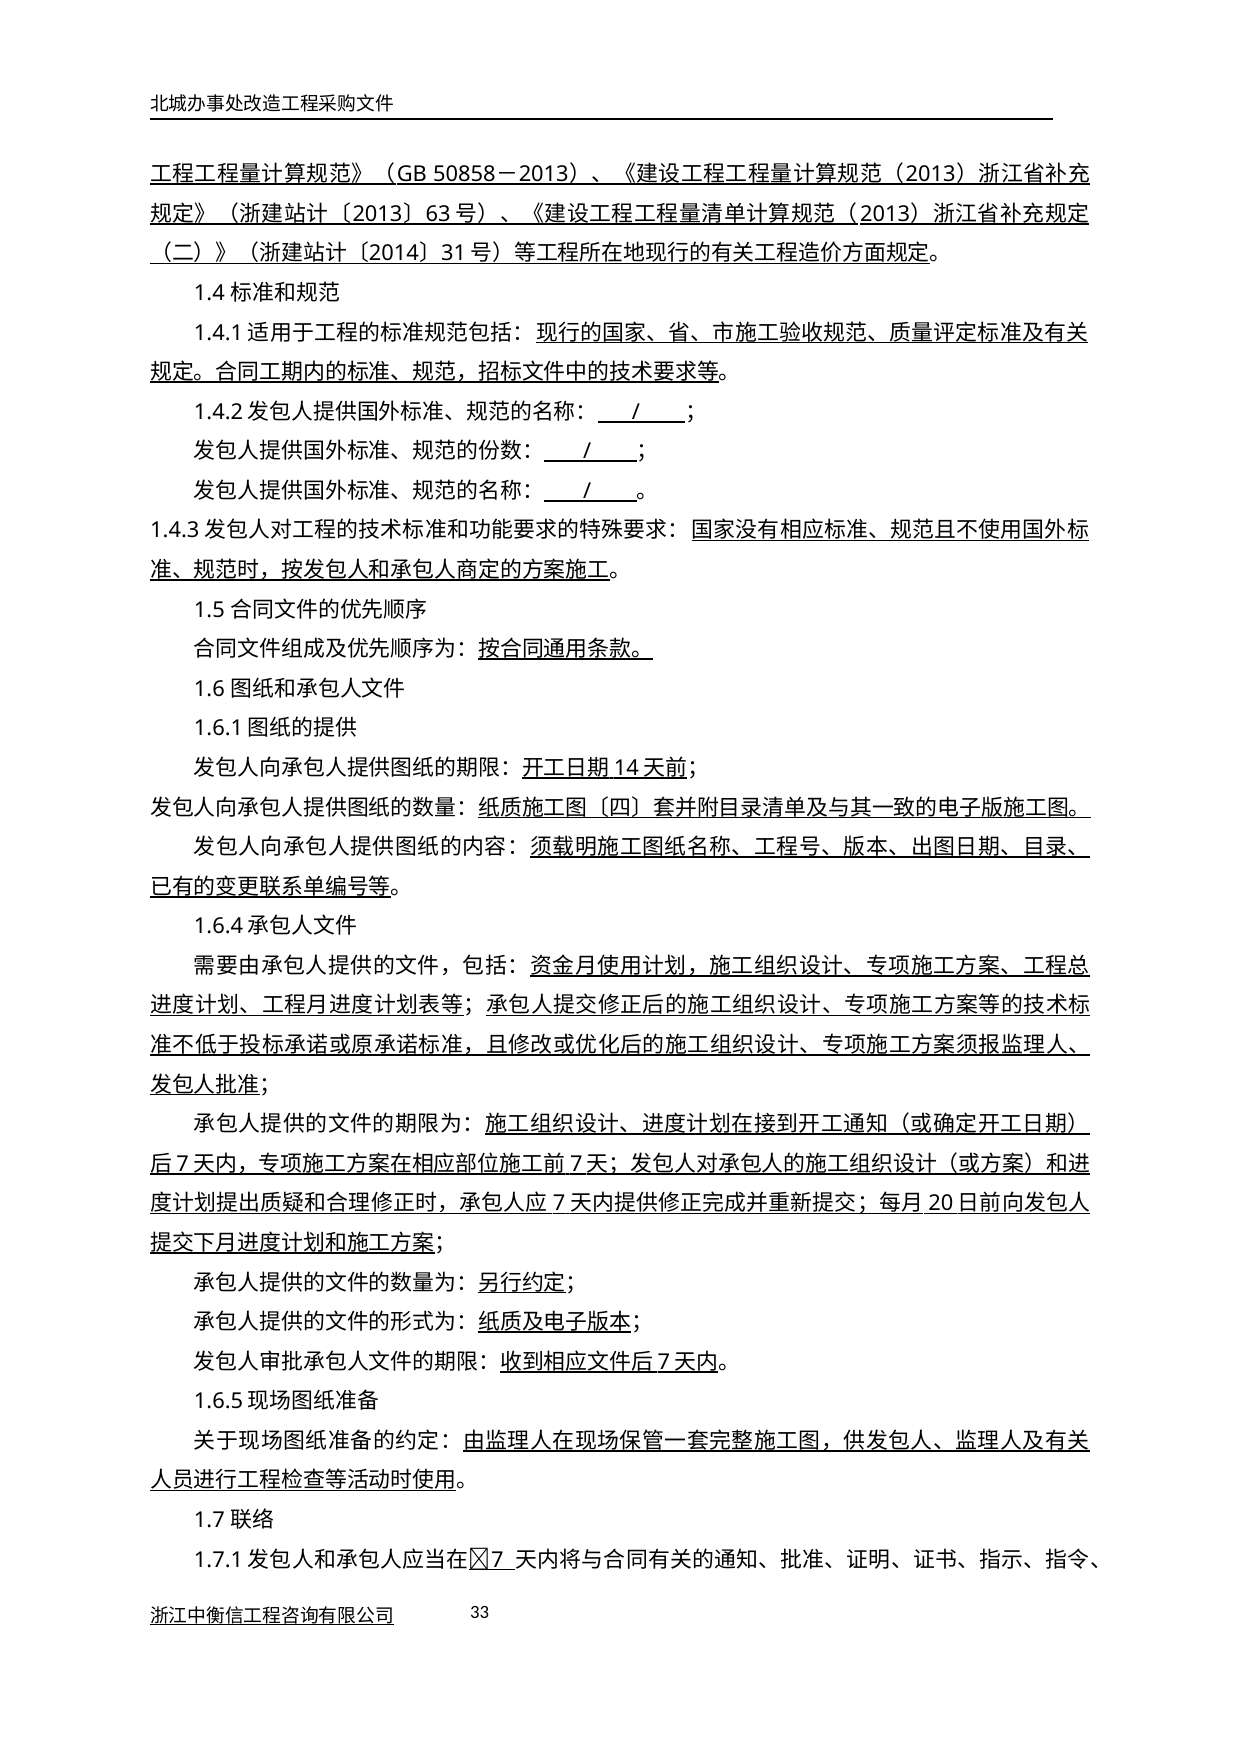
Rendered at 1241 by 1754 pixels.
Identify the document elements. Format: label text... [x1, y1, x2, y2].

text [150, 150, 1090, 183]
text 承包人提供的文件的期限为：施工组织设计、进度计划在接到开工通知（或确定开工日期）后7天内，专项施工方案在相应部位施工前7天；发包人对承包人的施工组织设计（或方案）和进度计划提出质疑和合理修正时，承包人应7天内提供修正完成并重新提交；每月20日前向发包人提交下月进度计划和施工方案； [150, 1214, 1090, 1258]
text 1.5 合同文件的优先顺序 [150, 585, 1090, 625]
text 1.6 图纸和承包人文件 [150, 664, 1090, 704]
text 承包人提供的文件的期限为：施工组织设计、进度计划在接到开工通知（或确定开工日期）后7天内，专项施工方案在相应部位施工前7天；发包人对承包人的施工组织设计（或方案）和进度计划提出质疑和合理修正时，承包人应7天内提供修正完成并重新提交；每月20日前向发包人提交下月进度计划和施工方案； [150, 1100, 1090, 1173]
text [150, 1535, 1090, 1575]
text 1.4.3发包人对工程的技术标准和功能要求的特殊要求：国家没有相应标准、规范且不使用国外标准、规范时，按发包人和承包人商定的方案施工。 [150, 506, 1090, 585]
text 1.6.5现场图纸准备 [150, 1377, 1090, 1417]
text 1.6.4承包人文件 [150, 902, 1090, 942]
text 发包人向承包人提供图纸的期限：开工日期14天前； [150, 744, 1090, 783]
text 1.6.1图纸的提供 [150, 704, 1090, 744]
text 发包人向承包人提供图纸的数量：纸质施工图〔四〕套并附目录清单及与其一致的电子版施工图。 [150, 783, 1090, 823]
text 1.4.2发包人提供国外标准、规范的名称： / ； [150, 387, 1090, 427]
text 1.4.1适用于工程的标准规范包括：现行的国家、省、市施工验收规范、质量评定标准及有关规定。合同工期内的标准、规范，招标文件中的技术要求等。 [150, 308, 1090, 387]
text 承包人提供的文件的期限为：施工组织设计、进度计划在接到开工通知（或确定开工日期）后7天内，专项施工方案在相应部位施工前7天；发包人对承包人的施工组织设计（或方案）和进度计划提出质疑和合理修正时，承包人应7天内提供修正完成并重新提交；每月20日前向发包人提交下月进度计划和施工方案； [150, 1175, 1090, 1213]
text 1.7 联络 [150, 1496, 1090, 1535]
text 需要由承包人提供的文件，包括：资金月使用计划，施工组织设计、专项施工方案、工程总进度计划、工程月进度计划表等；承包人提交修正后的施工组织设计、专项施工方案等的技术标准不低于投标承诺或原承诺标准，且修改或优化后的施工组织设计、专项施工方案须报监理人、发包人批准； [150, 1056, 1090, 1100]
text 关于现场图纸准备的约定：由监理人在现场保管一套完整施工图，供发包人、监理人及有关人员进行工程检查等活动时使用。 [150, 1417, 1090, 1496]
text 承包人提供的文件的数量为：另行约定； [150, 1258, 1090, 1298]
text 合同文件组成及优先顺序为：按合同通用条款。 [150, 625, 1090, 664]
text 需要由承包人提供的文件，包括：资金月使用计划，施工组织设计、专项施工方案、工程总进度计划、工程月进度计划表等；承包人提交修正后的施工组织设计、专项施工方案等的技术标准不低于投标承诺或原承诺标准，且修改或优化后的施工组织设计、专项施工方案须报监理人、发包人批准； [150, 942, 1090, 1054]
text 承包人提供的文件的形式为：纸质及电子版本； [150, 1298, 1090, 1337]
text 发包人提供国外标准、规范的名称： / 。 [150, 467, 1090, 506]
text 发包人向承包人提供图纸的内容：须载明施工图纸名称、工程号、版本、出图日期、目录、已有的变更联系单编号等。 [150, 823, 1090, 902]
text 发包人提供国外标准、规范的份数： / ； [150, 427, 1090, 467]
text 发包人审批承包人文件的期限：收到相应文件后7天内。 [150, 1337, 1090, 1377]
text 1.4 标准和规范 [150, 269, 1090, 308]
